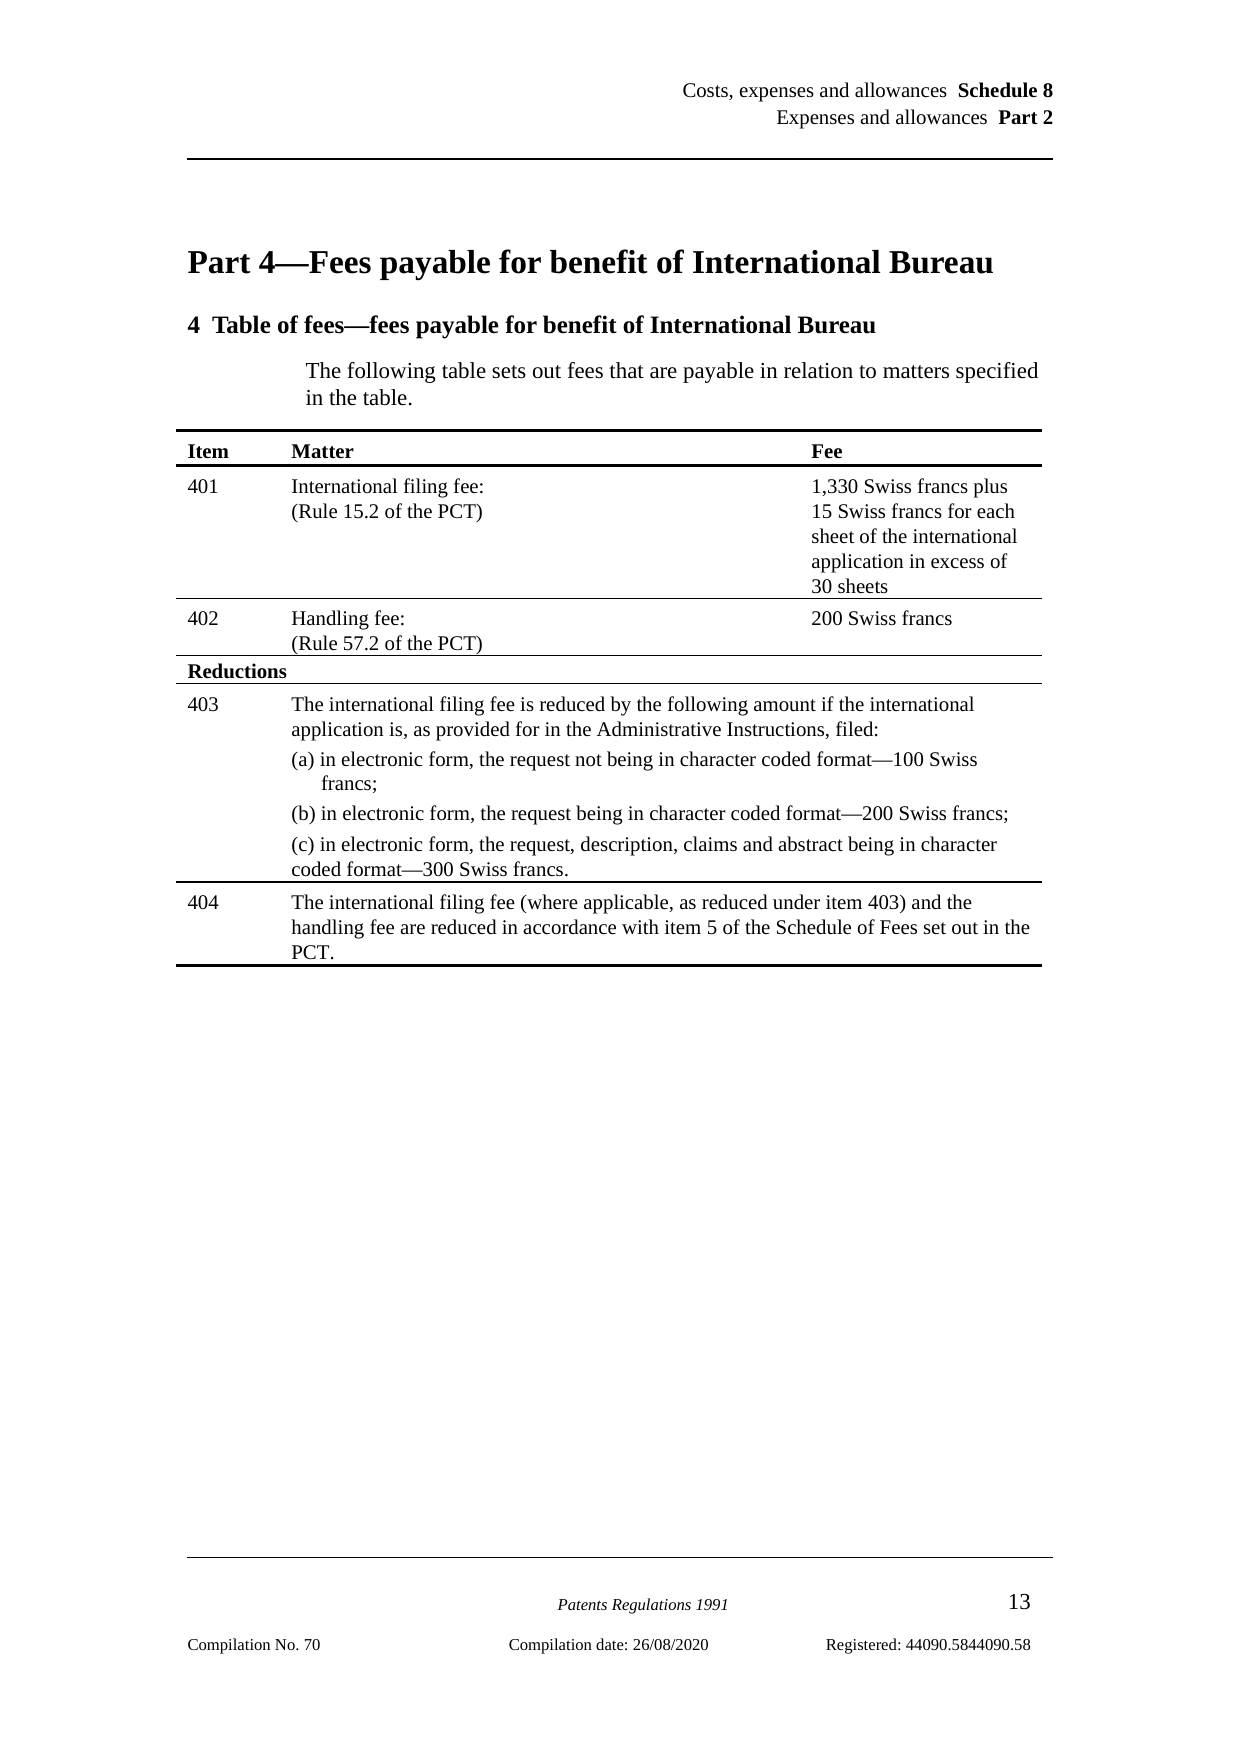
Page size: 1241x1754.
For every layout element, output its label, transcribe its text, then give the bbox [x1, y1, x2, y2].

text Part 4—Fees payable for benefit of International Bureau [187, 242, 1053, 281]
table_cell 200 Swiss francs [800, 599, 1042, 655]
table_header Matter [280, 432, 800, 463]
table_cell 402 [176, 599, 280, 655]
table_header Item [176, 432, 280, 463]
table_cell International filing fee: (Rule 15.2 of the PCT) [280, 467, 800, 598]
table_header Fee [800, 432, 1042, 463]
text The following table sets out fees that are payable in relation to matters specified in the table. [187, 357, 1053, 410]
table_cell The international filing fee is reduced by the following amount if the international application is, as provided for in the Administrative Instructions, filed: (a) in electronic form, the request not being in character coded format—100 Swiss francs; (b) in electronic form, the request being in character coded format—200 Swiss francs; (c) in electronic form, the request, description, claims and abstract being in character coded format—300 Swiss francs. [280, 684, 1042, 881]
table_cell 401 [176, 467, 280, 598]
text 4 Table of fees—fees payable for benefit of International Bureau [187, 310, 1053, 338]
table_cell 404 [176, 883, 280, 964]
table_cell Handling fee: (Rule 57.2 of the PCT) [280, 599, 800, 655]
table_cell Reductions [176, 656, 1042, 683]
table_cell The international filing fee (where applicable, as reduced under item 403) and the handling fee are reduced in accordance with item 5 of the Schedule of Fees set out in the PCT. [280, 883, 1042, 964]
table_cell 403 [176, 684, 280, 881]
table_cell 1,330 Swiss francs plus 15 Swiss francs for each sheet of the international application in excess of 30 sheets [800, 467, 1042, 598]
